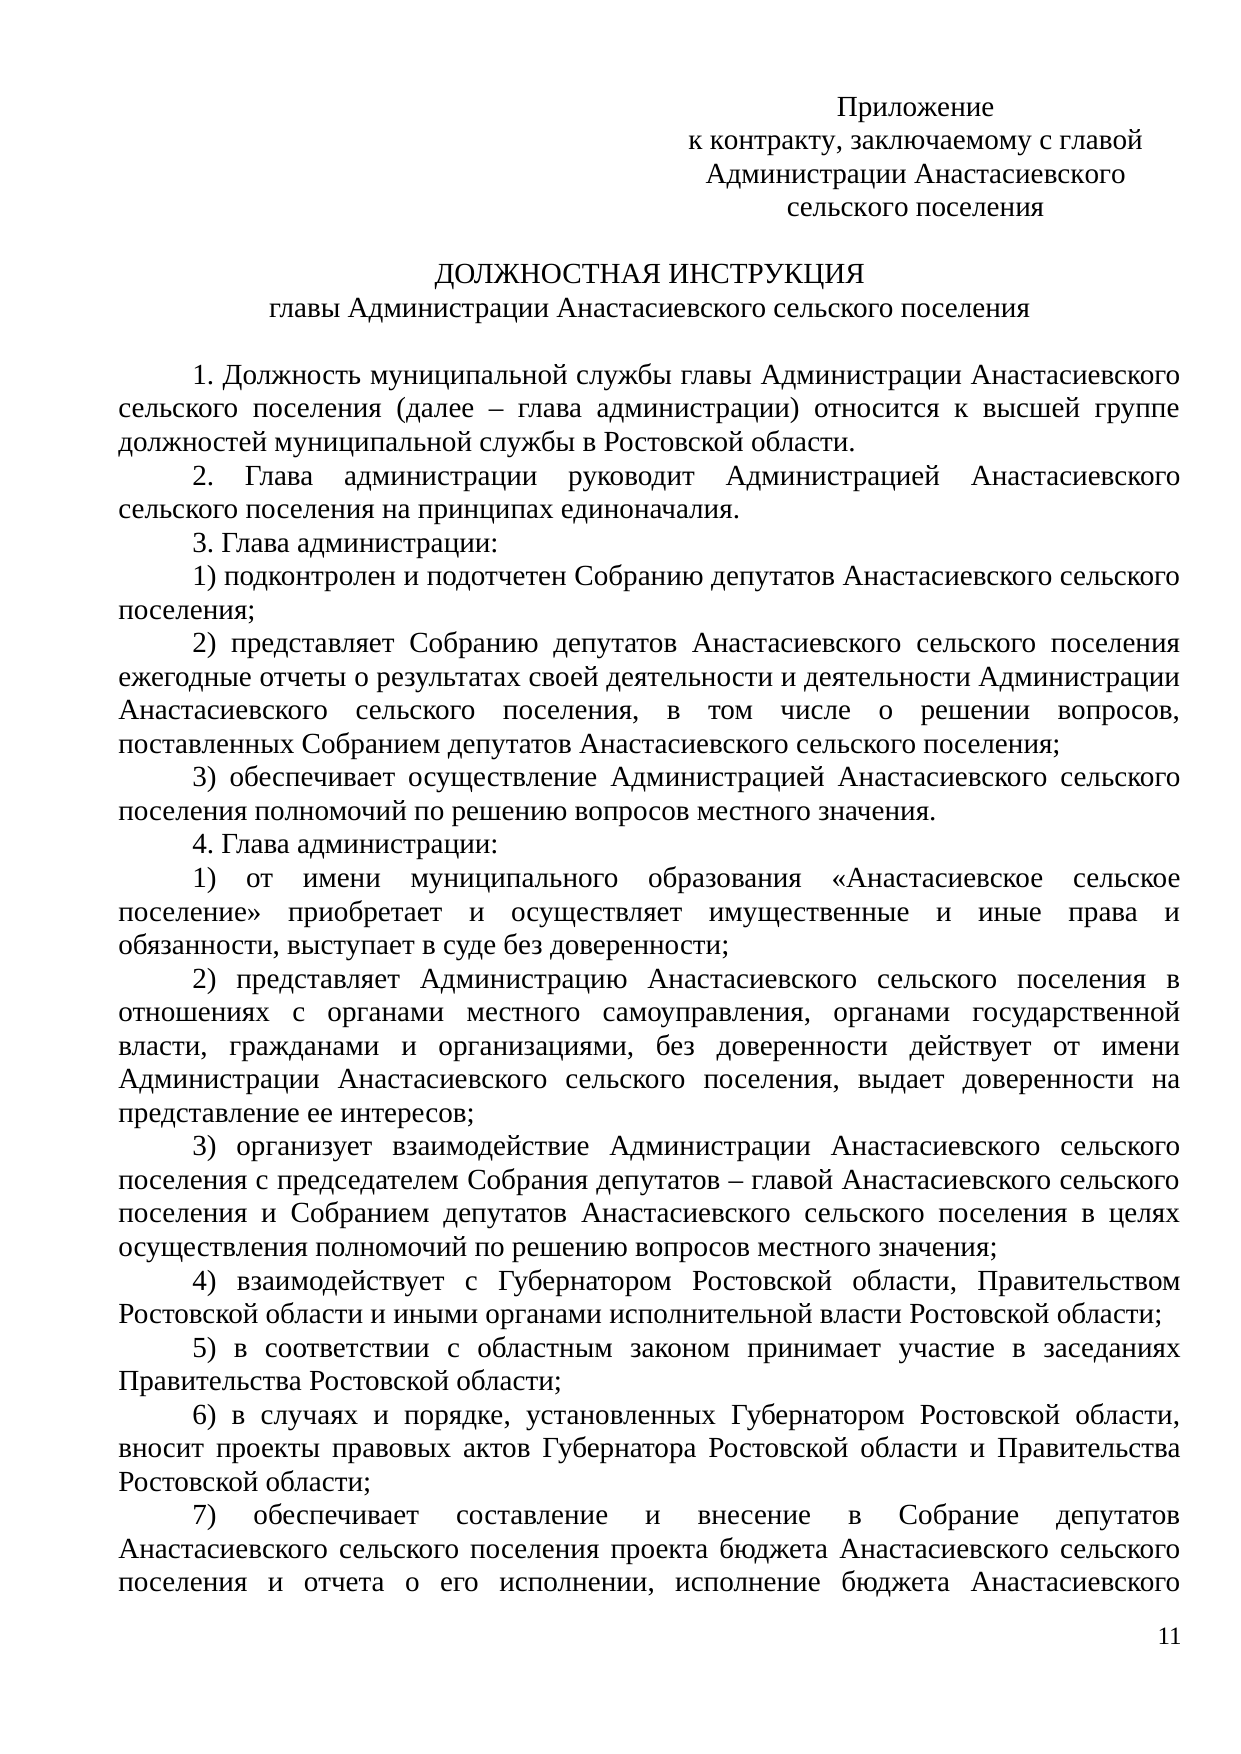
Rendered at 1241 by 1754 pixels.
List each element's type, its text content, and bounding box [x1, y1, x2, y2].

text 2) представляет Собранию депутатов Анастасиевского сельского поселения ежегодные отчеты о результатах своей деятельности и деятельности Администрации Анастасиевского сельского поселения, в том числе о решении вопросов, поставленных Собранием депутатов Анастасиевского сельского поселения; [118, 625, 1181, 759]
text 3. Глава администрации: [118, 525, 1181, 558]
text 4) взаимодействует с Губернатором Ростовской области, Правительством Ростовской области и иными органами исполнительной власти Ростовской области; [118, 1263, 1181, 1330]
text 5) в соответствии с областным законом принимает участие в заседаниях Правительства Ростовской области; [118, 1330, 1181, 1397]
text 1) от имени муниципального образования «Анастасиевское сельское поселение» приобретает и осуществляет имущественные и иные права и обязанности, выступает в суде без доверенности; [118, 860, 1181, 961]
text 1. Должность муниципальной службы главы Администрации Анастасиевского сельского поселения (далее – глава администрации) относится к высшей группе должностей муниципальной службы в Ростовской области. [118, 357, 1181, 458]
text 6) в случаях и порядке, установленных Губернатором Ростовской области, вносит проекты правовых актов Губернатора Ростовской области и Правительства Ростовской области; [118, 1397, 1181, 1497]
text 1) подконтролен и подотчетен Собранию депутатов Анастасиевского сельского поселения; [118, 558, 1181, 625]
text 2. Глава администрации руководит Администрацией Анастасиевского сельского поселения на принципах единоначалия. [118, 458, 1181, 525]
text главы Администрации Анастасиевского сельского поселения [118, 290, 1181, 323]
text 4. Глава администрации: [118, 827, 1181, 860]
text ДОЛЖНОСТНАЯ ИНСТРУКЦИЯ [118, 256, 1181, 290]
text 3) организует взаимодействие Администрации Анастасиевского сельского поселения с председателем Собрания депутатов – главой Анастасиевского сельского поселения и Собранием депутатов Анастасиевского сельского поселения в целях осуществления полномочий по решению вопросов местного значения; [118, 1128, 1181, 1263]
text Приложение [650, 89, 1181, 122]
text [118, 1497, 1181, 1598]
text 3) обеспечивает осуществление Администрацией Анастасиевского сельского поселения полномочий по решению вопросов местного значения. [118, 759, 1181, 827]
text 2) представляет Администрацию Анастасиевского сельского поселения в отношениях с органами местного самоуправления, органами государственной власти, гражданами и организациями, без доверенности действует от имени Администрации Анастасиевского сельского поселения, выдает доверенности на представление ее интересов; [118, 961, 1181, 1128]
text к контракту, заключаемому с главой Администрации Анастасиевского сельского поселения [650, 122, 1181, 223]
